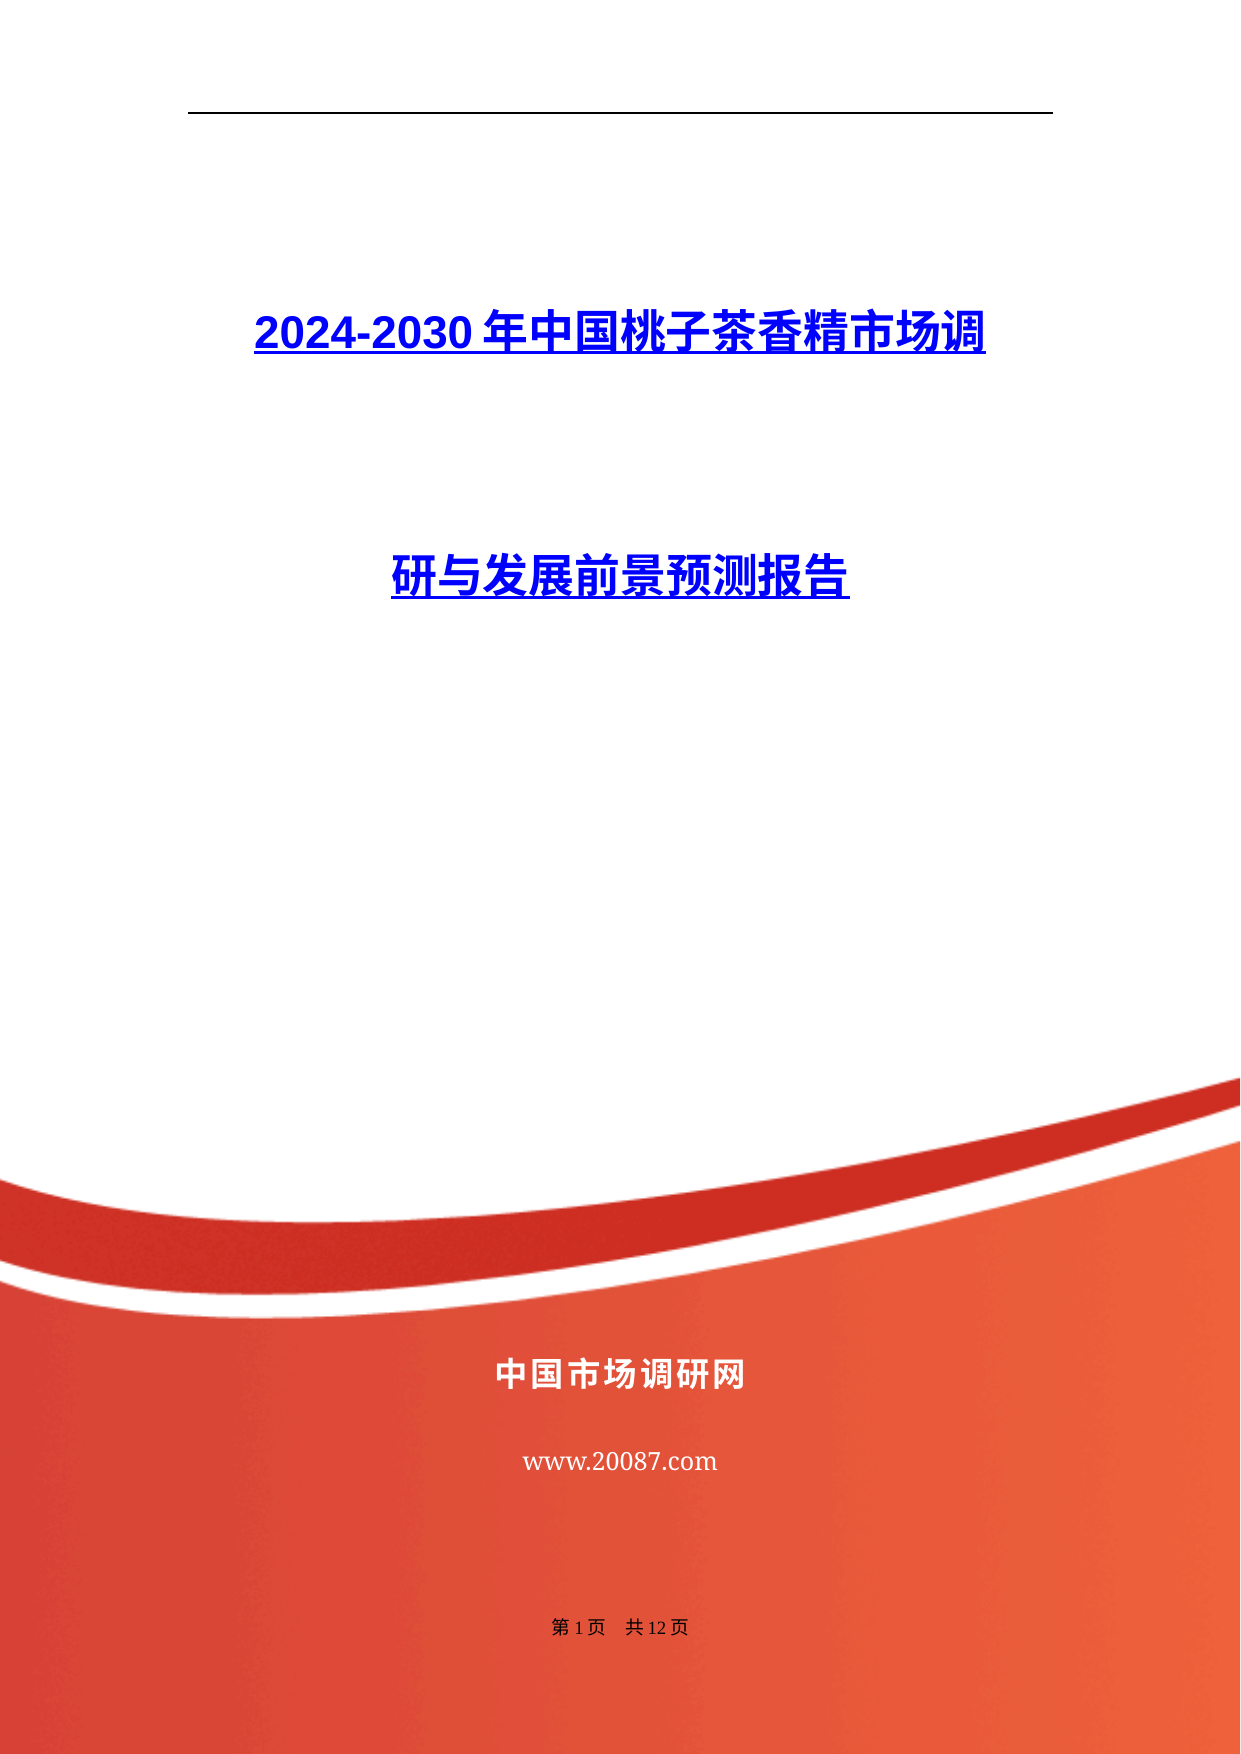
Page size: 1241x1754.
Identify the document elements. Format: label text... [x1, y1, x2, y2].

picture [0, 1006, 1241, 1754]
table_header 2024-2030年中国桃子茶香精市场调研与发展前景预测报告 [188, 207, 1053, 773]
text www.20087.com [187, 1428, 1053, 1493]
subtitle 中国市场调研网 [187, 1339, 1053, 1404]
